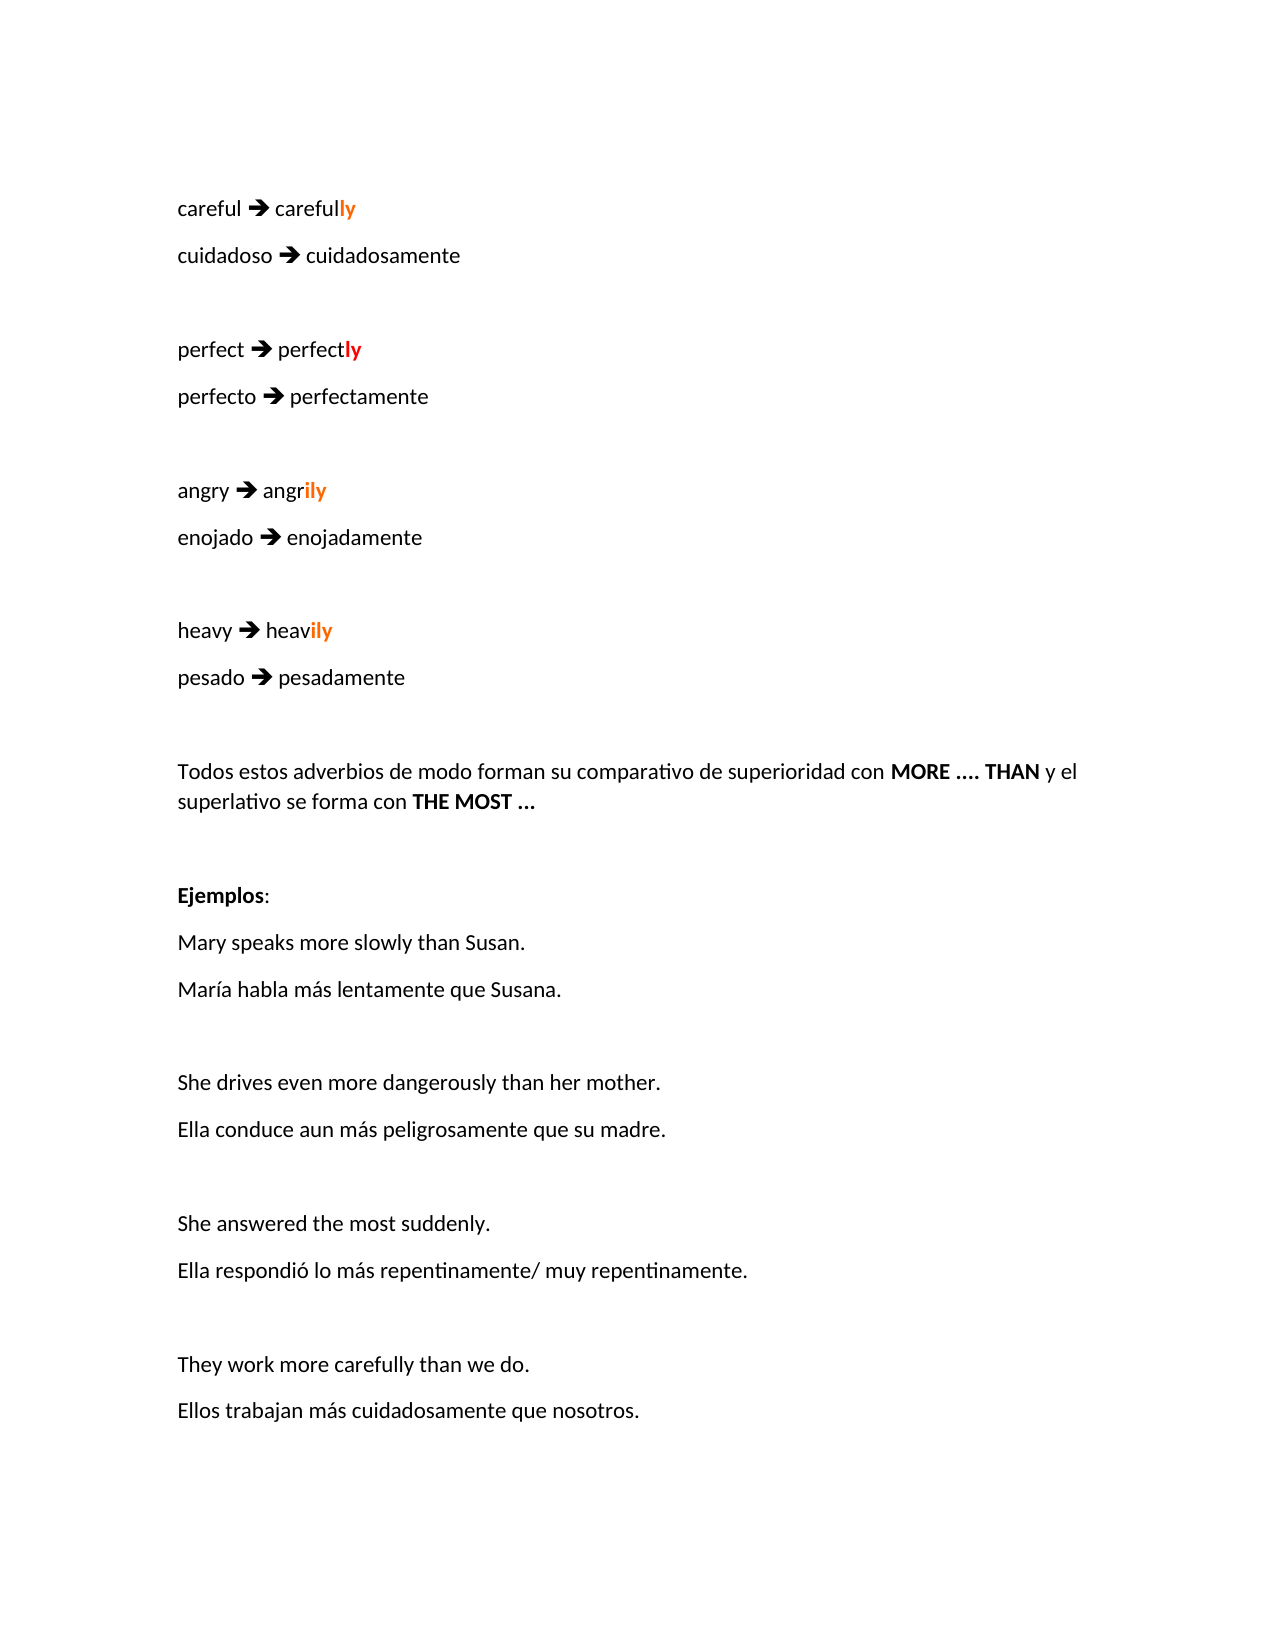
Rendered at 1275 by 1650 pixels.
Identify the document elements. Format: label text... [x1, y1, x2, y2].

text Todos estos adverbios de modo forman su comparativo de superioridad con MORE .... THAN y el superlativo se forma con THE MOST ... [177, 757, 1098, 815]
text perfect perfectly [177, 335, 1098, 363]
text Ella conduce aun más peligrosamente que su madre. [177, 1115, 1098, 1143]
text careful carefully [177, 194, 1098, 222]
text Ella respondió lo más repentinamente/ muy repentinamente. [177, 1256, 1098, 1284]
text Ellos trabajan más cuidadosamente que nosotros. [177, 1397, 1098, 1424]
text heavy heavily [177, 616, 1098, 644]
text She answered the most suddenly. [177, 1209, 1098, 1237]
text perfecto perfectamente [177, 382, 1098, 410]
text cuidadoso cuidadosamente [177, 241, 1098, 269]
text pesado pesadamente [177, 663, 1098, 691]
text They work more carefully than we do. [177, 1350, 1098, 1378]
text Mary speaks more slowly than Susan. [177, 928, 1098, 956]
text angry angrily [177, 476, 1098, 504]
text She drives even more dangerously than her mother. [177, 1068, 1098, 1096]
text enojado enojadamente [177, 523, 1098, 551]
text María habla más lentamente que Susana. [177, 975, 1098, 1003]
text Ejemplos: [177, 881, 1098, 909]
